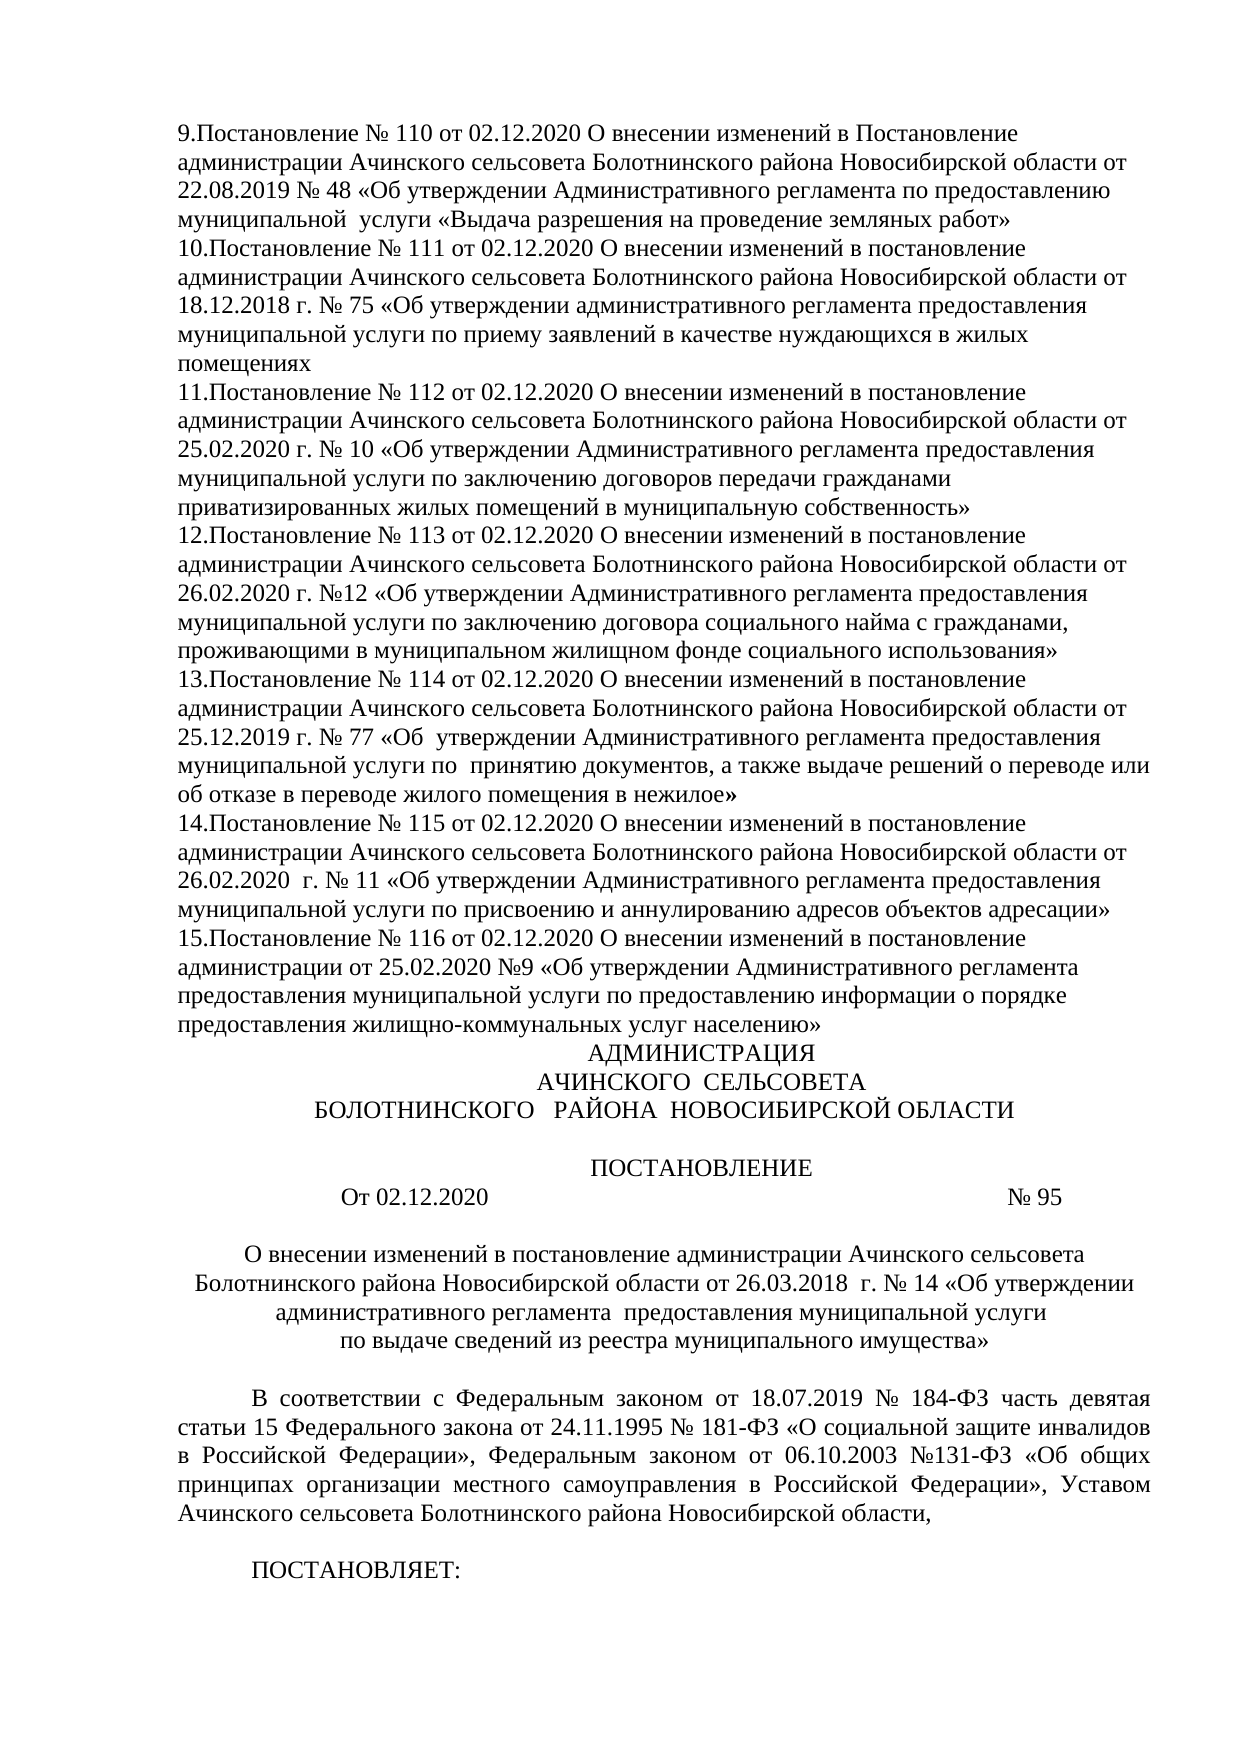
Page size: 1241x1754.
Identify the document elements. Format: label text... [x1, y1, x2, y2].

text АДМИНИСТРАЦИЯ [177, 1038, 1152, 1067]
text 10.Постановление № 111 от 02.12.2020 О внесении изменений в постановление администрации Ачинского сельсовета Болотнинского района Новосибирской области от 18.12.2018 г. № 75 «Об утверждении административного регламента предоставления муниципальной услуги по приему заявлений в качестве нуждающихся в жилых помещениях [177, 233, 1152, 377]
text 12.Постановление № 113 от 02.12.2020 О внесении изменений в постановление администрации Ачинского сельсовета Болотнинского района Новосибирской области от 26.02.2020 г. №12 «Об утверждении Административного регламента предоставления муниципальной услуги по заключению договора социального найма с гражданами, проживающими в муниципальном жилищном фонде социального использования» [177, 521, 1152, 664]
text О внесении изменений в постановление администрации Ачинского сельсовета Болотнинского района Новосибирской области от 26.03.2018 г. № 14 «Об утверждении административного регламента предоставления муниципальной услуги по выдаче сведений из реестра муниципального имущества» [177, 1239, 1152, 1354]
text 13.Постановление № 114 от 02.12.2020 О внесении изменений в постановление администрации Ачинского сельсовета Болотнинского района Новосибирской области от 25.12.2019 г. № 77 «Об утверждении Административного регламента предоставления муниципальной услуги по принятию документов, а также выдаче решений о переводе или об отказе в переводе жилого помещения в нежилое» [177, 664, 1152, 808]
text В соответствии с Федеральным законом от 18.07.2019 № 184-ФЗ часть девятая статьи 15 Федерального закона от 24.11.1995 № 181-ФЗ «О социальной защите инвалидов в Российской Федерации», Федеральным законом от 06.10.2003 №131-ФЗ «Об общих принципах организации местного самоуправления в Российской Федерации», Уставом Ачинского сельсовета Болотнинского района Новосибирской области, [177, 1383, 1152, 1527]
text ПОСТАНОВЛЯЕТ: [177, 1556, 1152, 1584]
text От 02.12.2020 № 95 [177, 1182, 1152, 1211]
text 14.Постановление № 115 от 02.12.2020 О внесении изменений в постановление администрации Ачинского сельсовета Болотнинского района Новосибирской области от 26.02.2020 г. № 11 «Об утверждении Административного регламента предоставления муниципальной услуги по присвоению и аннулированию адресов объектов адресации» [177, 808, 1152, 923]
text ПОСТАНОВЛЕНИЕ [177, 1153, 1152, 1182]
text АЧИНСКОГО СЕЛЬСОВЕТА БОЛОТНИНСКОГО РАЙОНА НОВОСИБИРСКОЙ ОБЛАСТИ [177, 1067, 1152, 1124]
text 9.Постановление № 110 от 02.12.2020 О внесении изменений в Постановление администрации Ачинского сельсовета Болотнинского района Новосибирской области от 22.08.2019 № 48 «Об утверждении Административного регламента по предоставлению муниципальной услуги «Выдача разрешения на проведение земляных работ» [177, 118, 1152, 233]
text 15.Постановление № 116 от 02.12.2020 О внесении изменений в постановление администрации от 25.02.2020 №9 «Об утверждении Административного регламента предоставления муниципальной услуги по предоставлению информации о порядке предоставления жилищно-коммунальных услуг населению» [177, 923, 1152, 1038]
text 11.Постановление № 112 от 02.12.2020 О внесении изменений в постановление администрации Ачинского сельсовета Болотнинского района Новосибирской области от 25.02.2020 г. № 10 «Об утверждении Административного регламента предоставления муниципальной услуги по заключению договоров передачи гражданами приватизированных жилых помещений в муниципальную собственность» [177, 377, 1152, 521]
